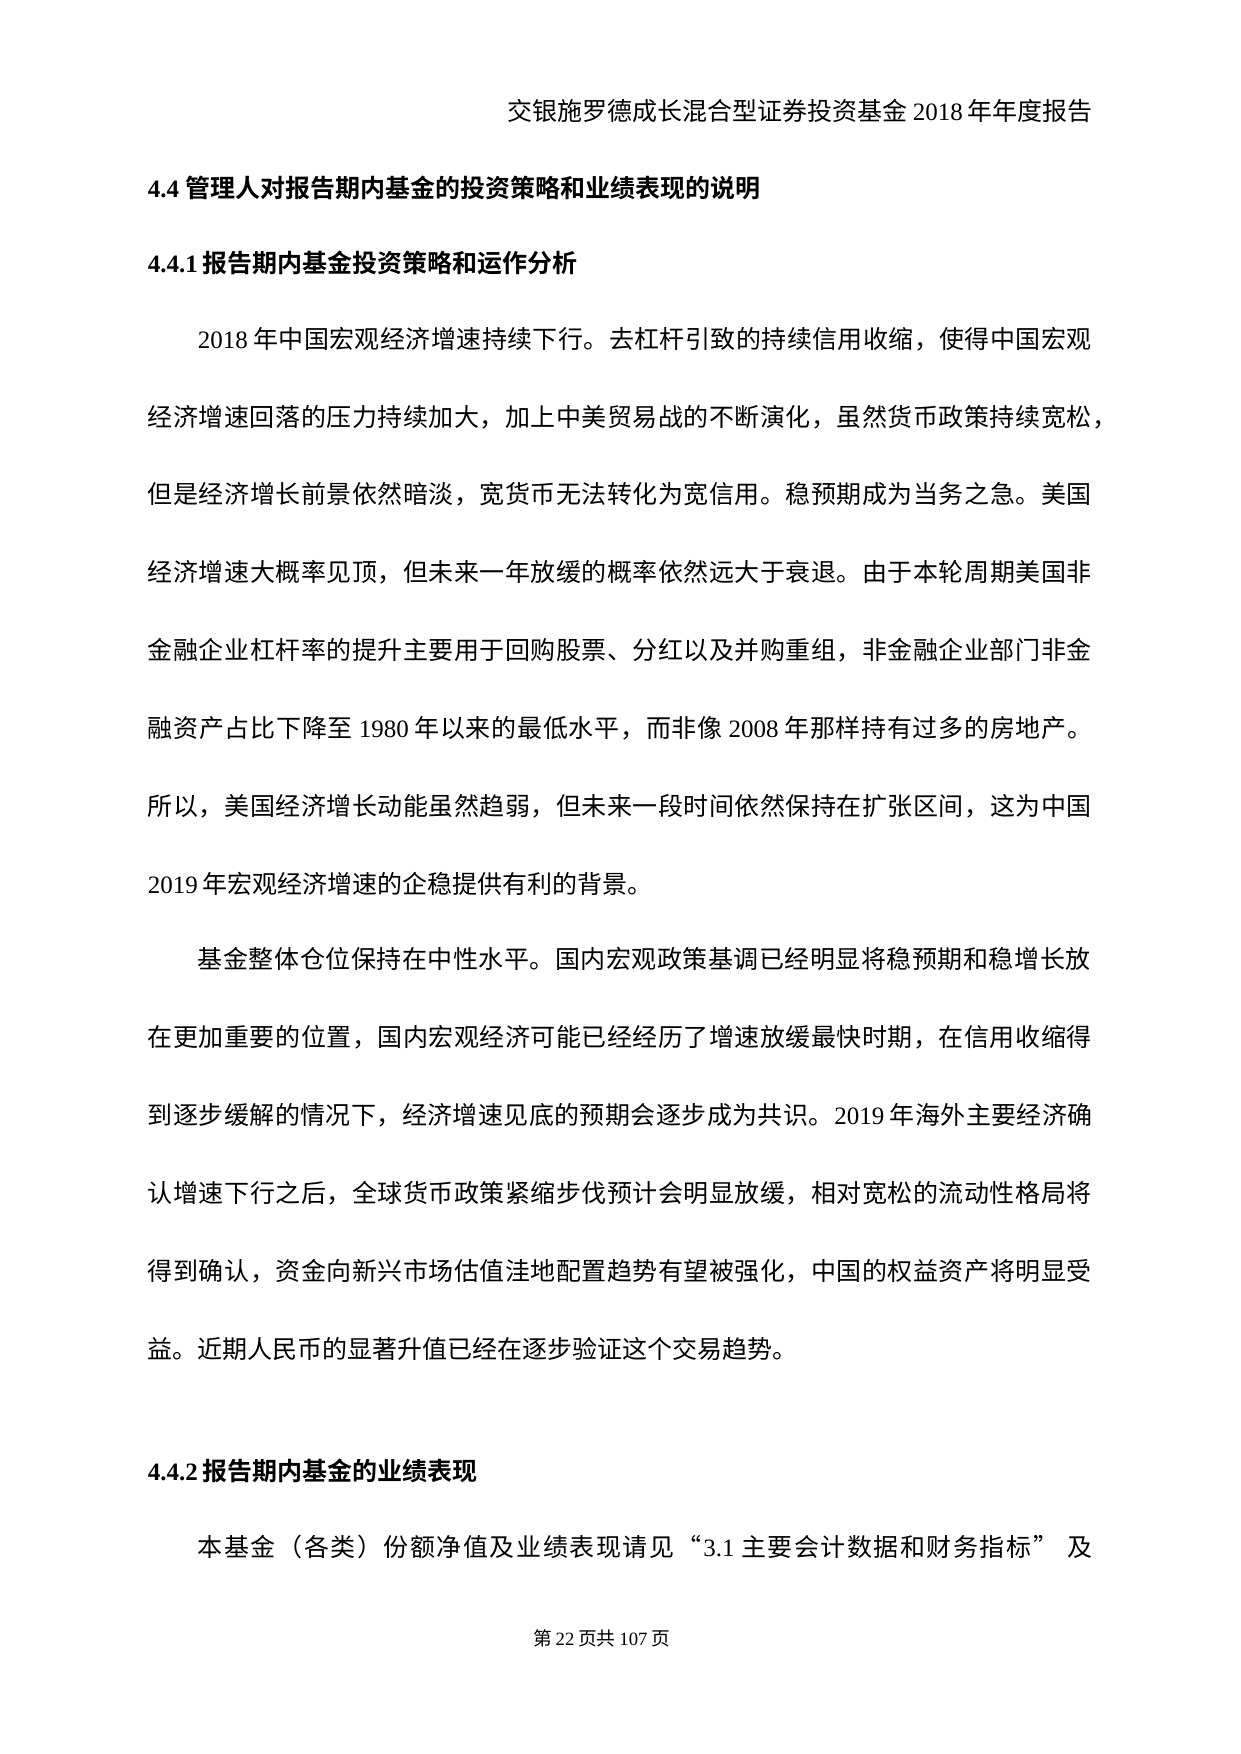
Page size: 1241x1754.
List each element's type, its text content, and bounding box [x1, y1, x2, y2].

text 4.4.2报告期内基金的业绩表现 [148, 1437, 1092, 1502]
subtitle 4.4 管理人对报告期内基金的投资策略和业绩表现的说明 [148, 154, 1092, 219]
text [148, 1513, 1092, 1578]
text 4.4.1报告期内基金投资策略和运作分析 [148, 229, 1092, 294]
text 基金整体仓位保持在中性水平。国内宏观政策基调已经明显将稳预期和稳增长放在更加重要的位置，国内宏观经济可能已经经历了增速放缓最快时期，在信用收缩得到逐步缓解的情况下，经济增速见底的预期会逐步成为共识。2019年海外主要经济确认增速下行之后，全球货币政策紧缩步伐预计会明显放缓，相对宽松的流动性格局将得到确认，资金向新兴市场估值洼地配置趋势有望被强化，中国的权益资产将明显受益。近期人民币的显著升值已经在逐步验证这个交易趋势。 [148, 925, 1092, 1380]
text 2018年中国宏观经济增速持续下行。去杠杆引致的持续信用收缩，使得中国宏观经济增速回落的压力持续加大，加上中美贸易战的不断演化，虽然货币政策持续宽松，但是经济增长前景依然暗淡，宽货币无法转化为宽信用。稳预期成为当务之急。美国经济增速大概率见顶，但未来一年放缓的概率依然远大于衰退。由于本轮周期美国非金融企业杠杆率的提升主要用于回购股票、分红以及并购重组，非金融企业部门非金融资产占比下降至1980年以来的最低水平，而非像2008年那样持有过多的房地产。所以，美国经济增长动能虽然趋弱，但未来一段时间依然保持在扩张区间，这为中国2019年宏观经济增速的企稳提供有利的背景。 [148, 305, 1092, 915]
